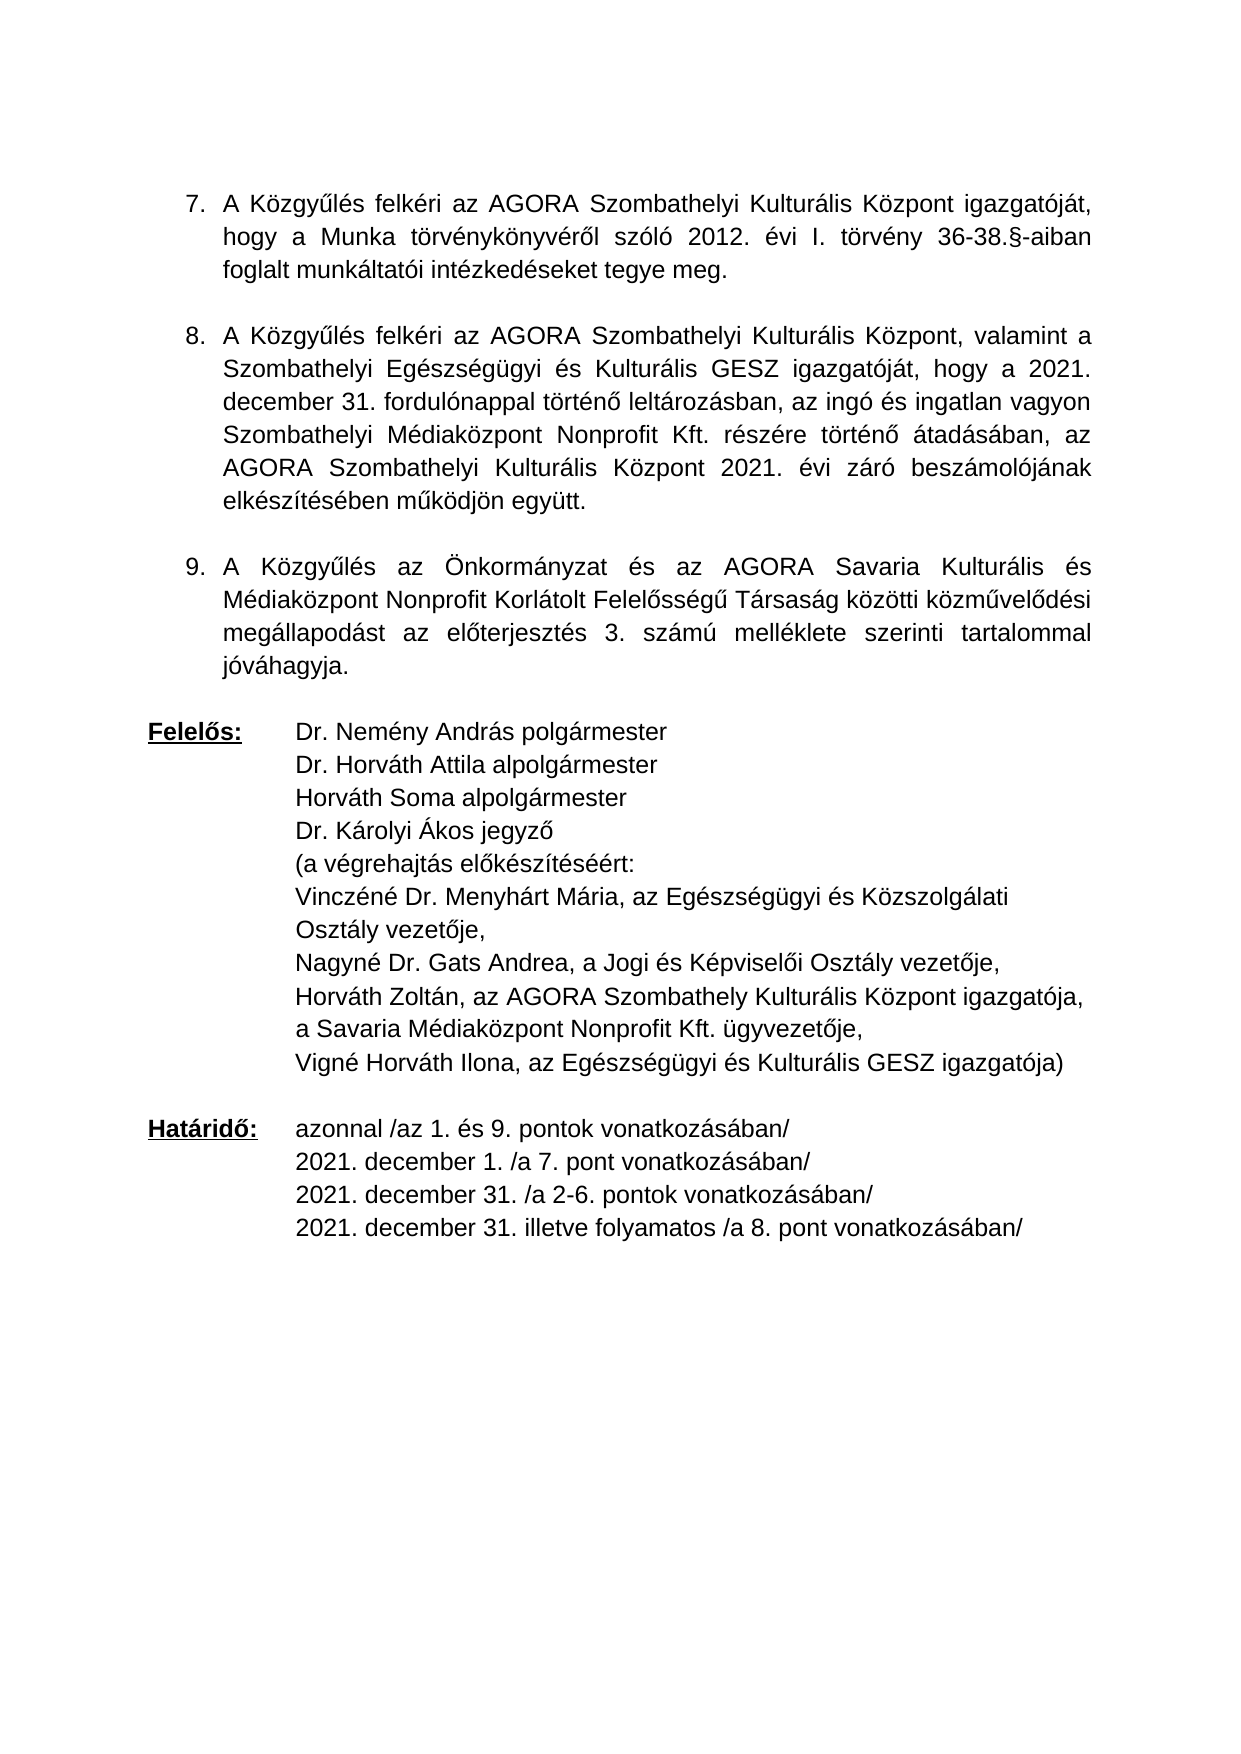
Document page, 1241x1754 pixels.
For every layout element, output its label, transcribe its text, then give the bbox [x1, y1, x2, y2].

text 2021. december 31. illetve folyamatos /a 8. pont vonatkozásában/ [221, 1213, 1093, 1241]
text Nagyné Dr. Gats Andrea, a Jogi és Képviselői Osztály vezetője, [295, 948, 1093, 977]
text Vinczéné Dr. Menyhárt Mária, az Egészségügyi és Közszolgálati Osztály vezetője, [295, 882, 1093, 944]
text Felelős: Dr. Nemény András polgármester [148, 717, 1093, 746]
text Határidő: azonnal /az 1. és 9. pontok vonatkozásában/ [148, 1113, 1093, 1142]
text 2021. december 31. /a 2-6. pontok vonatkozásában/ [221, 1179, 1093, 1208]
text Vigné Horváth Ilona, az Egészségügyi és Kulturális GESZ igazgatója) [295, 1047, 1093, 1076]
text Dr. Horváth Attila alpolgármester [148, 750, 1093, 779]
text Dr. Károlyi Ákos jegyző [295, 816, 1093, 845]
text Horváth Zoltán, az AGORA Szombathely Kulturális Központ igazgatója, a Savaria Médiaközpont Nonprofit Kft. ügyvezetője, [295, 981, 1093, 1043]
text Horváth Soma alpolgármester [148, 783, 1093, 812]
text 2021. december 1. /a 7. pont vonatkozásában/ [148, 1147, 1093, 1175]
list A Közgyűlés az Önkormányzat és az AGORA Savaria Kulturális és Médiaközpont Nonprofit Korlátolt Felelősségű Társaság közötti közművelődési megállapodást az előterjesztés 3. számú melléklete szerinti tartalommal jóváhagyja. [185, 552, 1093, 680]
list A Közgyűlés felkéri az AGORA Szombathelyi Kulturális Központ igazgatóját, hogy a Munka törvénykönyvéről szóló 2012. évi I. törvény 36-38.§-aiban foglalt munkáltatói intézkedéseket tegye meg. [185, 189, 1093, 284]
list A Közgyűlés felkéri az AGORA Szombathelyi Kulturális Központ, valamint a Szombathelyi Egészségügyi és Kulturális GESZ igazgatóját, hogy a 2021. december 31. fordulónappal történő leltározásban, az ingó és ingatlan vagyon Szombathelyi Médiaközpont Nonprofit Kft. részére történő átadásában, az AGORA Szombathelyi Kulturális Központ 2021. évi záró beszámolójának elkészítésében működjön együtt. [185, 321, 1093, 515]
text (a végrehajtás előkészítéséért: [295, 849, 1093, 878]
